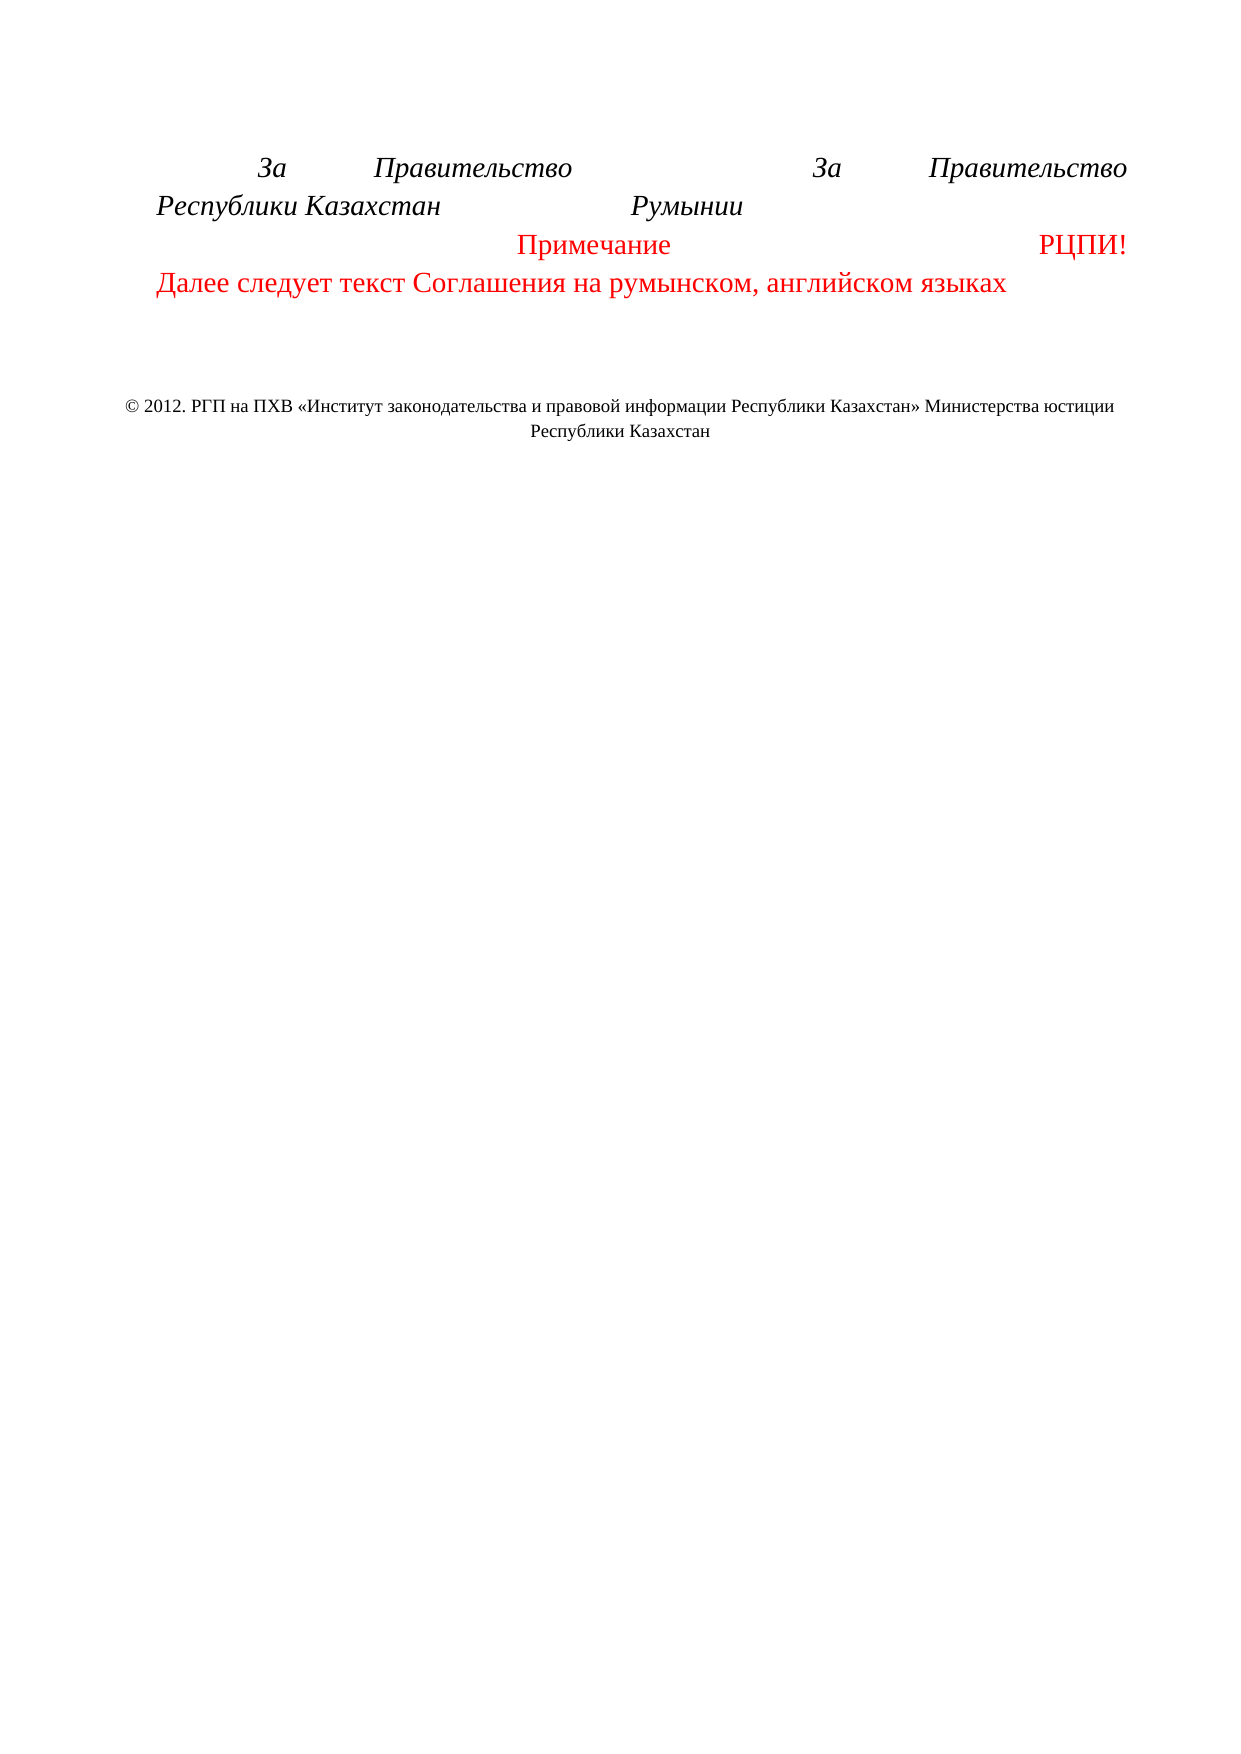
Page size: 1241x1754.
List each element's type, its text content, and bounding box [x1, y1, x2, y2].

text © 2012. РГП на ПХВ «Институт законодательства и правовой информации Республики Казахстан» Министерства юстиции Республики Казахстан [112, 395, 1128, 441]
text За Правительство За Правительство Республики Казахстан Румынии [112, 150, 1128, 222]
text Примечание РЦПИ! Далее следует текст Соглашения на румынском, английском языках [112, 227, 1128, 299]
